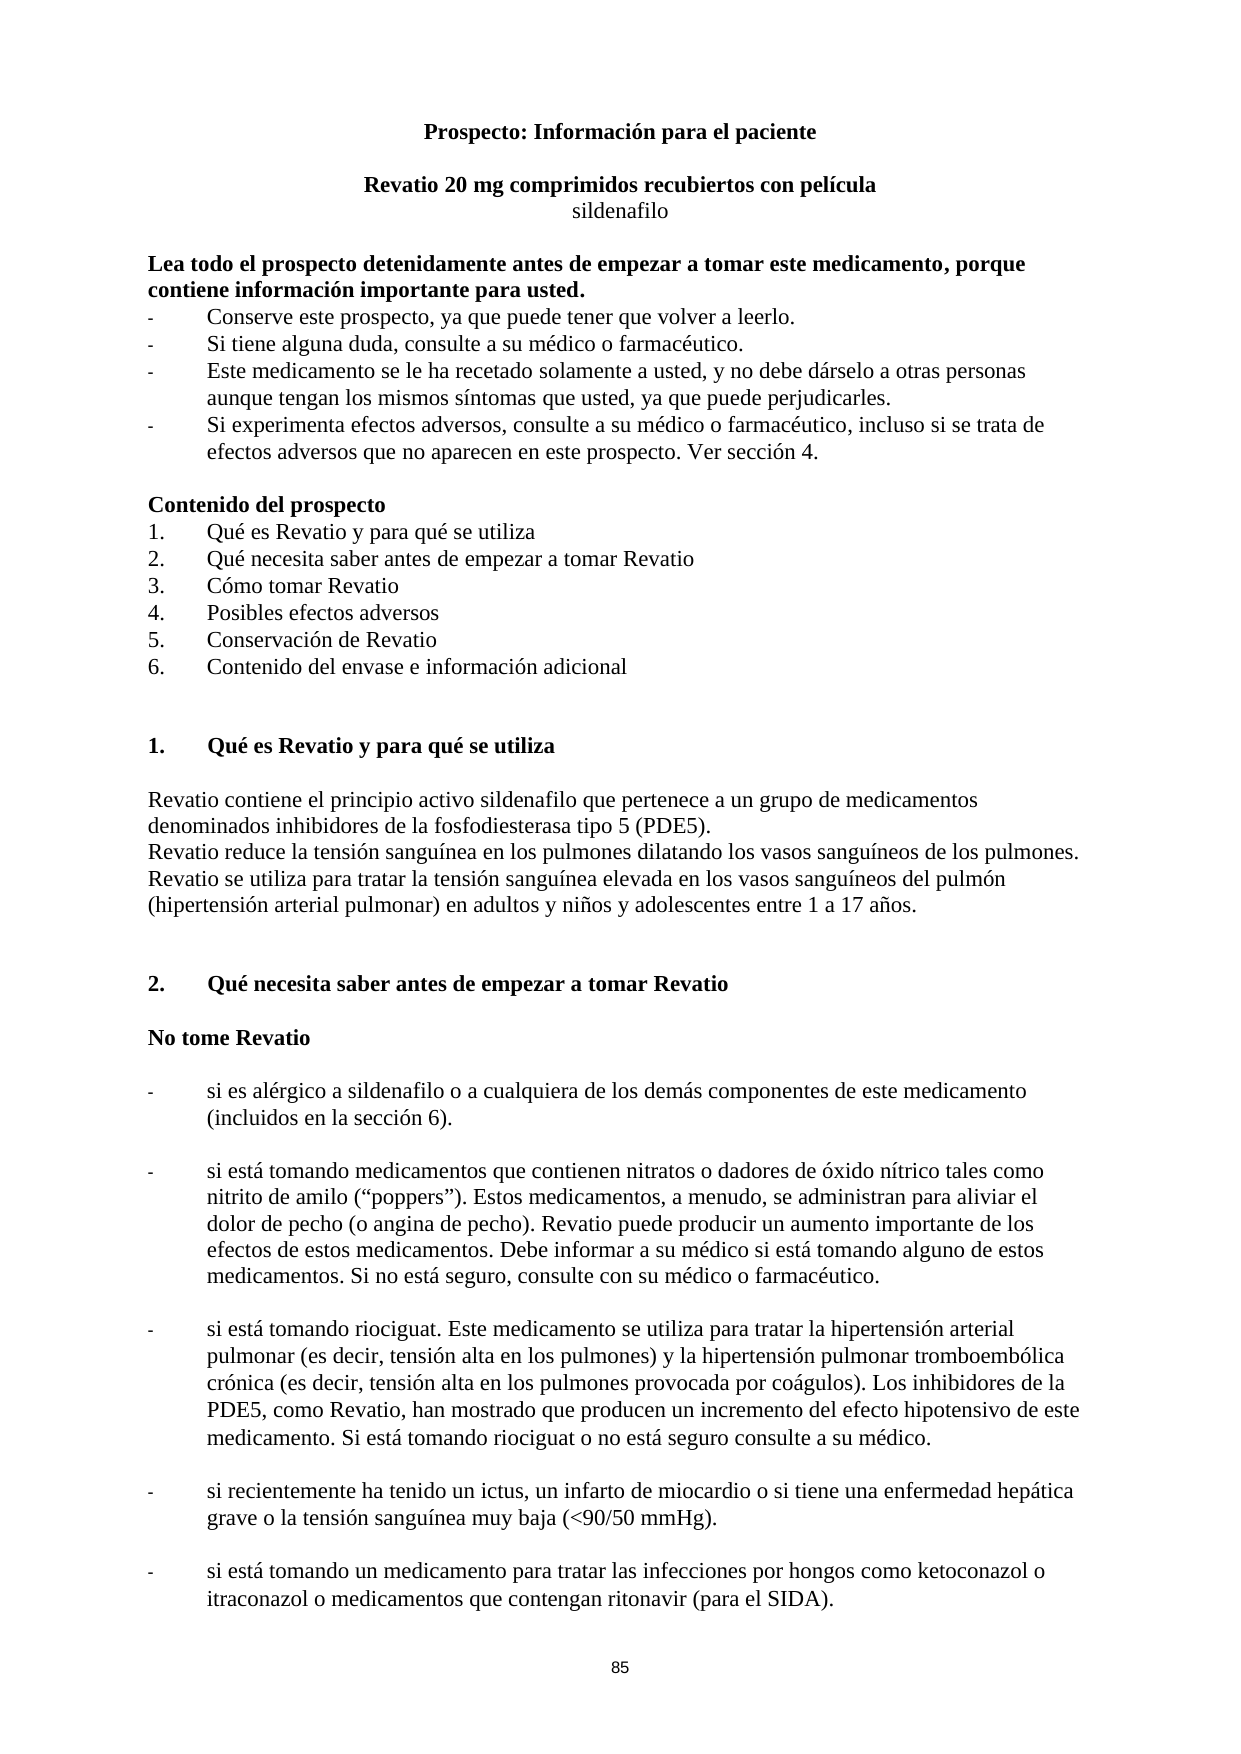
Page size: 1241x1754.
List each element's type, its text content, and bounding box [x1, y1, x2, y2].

list Conserve este prospecto, ya que puede tener que volver a leerlo. [148, 303, 1093, 330]
text Lea todo el prospecto detenidamente antes de empezar a tomar este medicamento, porque contiene información importante para usted. [148, 250, 1093, 303]
list Qué es Revatio y para qué se utiliza [148, 732, 1093, 759]
list si está tomando un medicamento para tratar las infecciones por hongos como ketoconazol o itraconazol o medicamentos que contengan ritonavir (para el SIDA). [148, 1557, 1093, 1611]
list Qué necesita saber antes de empezar a tomar Revatio [148, 970, 1093, 997]
text Contenido del prospecto [148, 491, 1093, 518]
list Cómo tomar Revatio [148, 572, 1093, 599]
list Qué es Revatio y para qué se utiliza [148, 518, 1093, 545]
text sildenafilo [148, 197, 1093, 223]
list si está tomando medicamentos que contienen nitratos o dadores de óxido nítrico tales como nitrito de amilo (“poppers”). Estos medicamentos, a menudo, se administran para aliviar el dolor de pecho (o angina de pecho). Revatio puede producir un aumento importante de los efectos de estos medicamentos. Debe informar a su médico si está tomando alguno de estos medicamentos. Si no está seguro, consulte con su médico o farmacéutico. [148, 1157, 1093, 1289]
list Si experimenta efectos adversos, consulte a su médico o farmacéutico, incluso si se trata de efectos adversos que no aparecen en este prospecto. Ver sección 4. [148, 411, 1093, 465]
list si está tomando riociguat. Este medicamento se utiliza para tratar la hipertensión arterial pulmonar (es decir, tensión alta en los pulmones) y la hipertensión pulmonar tromboembólica crónica (es decir, tensión alta en los pulmones provocada por coágulos). Los inhibidores de la PDE5, como Revatio, han mostrado que producen un incremento del efecto hipotensivo de este medicamento. Si está tomando riociguat o no está seguro consulte a su médico. [148, 1315, 1093, 1450]
text Prospecto: Información para el paciente [148, 118, 1093, 144]
list Posibles efectos adversos [148, 599, 1093, 626]
list Si tiene alguna duda, consulte a su médico o farmacéutico. [148, 330, 1093, 357]
list si es alérgico a sildenafilo o a cualquiera de los demás componentes de este medicamento (incluidos en la sección 6). [148, 1076, 1093, 1131]
list Revatio se utiliza para tratar la tensión sanguínea elevada en los vasos sanguíneos del pulmón (hipertensión arterial pulmonar) en adultos y niños y adolescentes entre 17 años. [148, 865, 1093, 917]
list Este medicamento se le ha recetado solamente a usted, y no debe dárselo a otras personas aunque tengan los mismos síntomas que usted, ya que puede perjudicarles. [148, 357, 1093, 411]
list No tome Revatio [148, 1024, 1093, 1050]
text Revatio 20 mg comprimidos recubiertos con película [148, 171, 1093, 197]
text 6. Contenido del envase e información adicional [148, 653, 1093, 679]
list Revatio reduce la tensión sanguínea en los pulmones dilatando los vasos sanguíneos de los pulmones. [148, 838, 1093, 865]
list Revatio contiene el principio activo sildenafilo que pertenece a un grupo de medicamentos denominados inhibidores de la fosfodiesterasa tipo 5 (PDE5). [148, 786, 1093, 838]
list Conservación de Revatio [148, 626, 1093, 653]
list si recientemente ha tenido un ictus, un infarto de miocardio o si tiene una enfermedad hepática grave o la tensión sanguínea muy baja (<90/50 mmHg). [148, 1477, 1093, 1531]
list Qué necesita saber antes de empezar a tomar Revatio [148, 545, 1093, 572]
